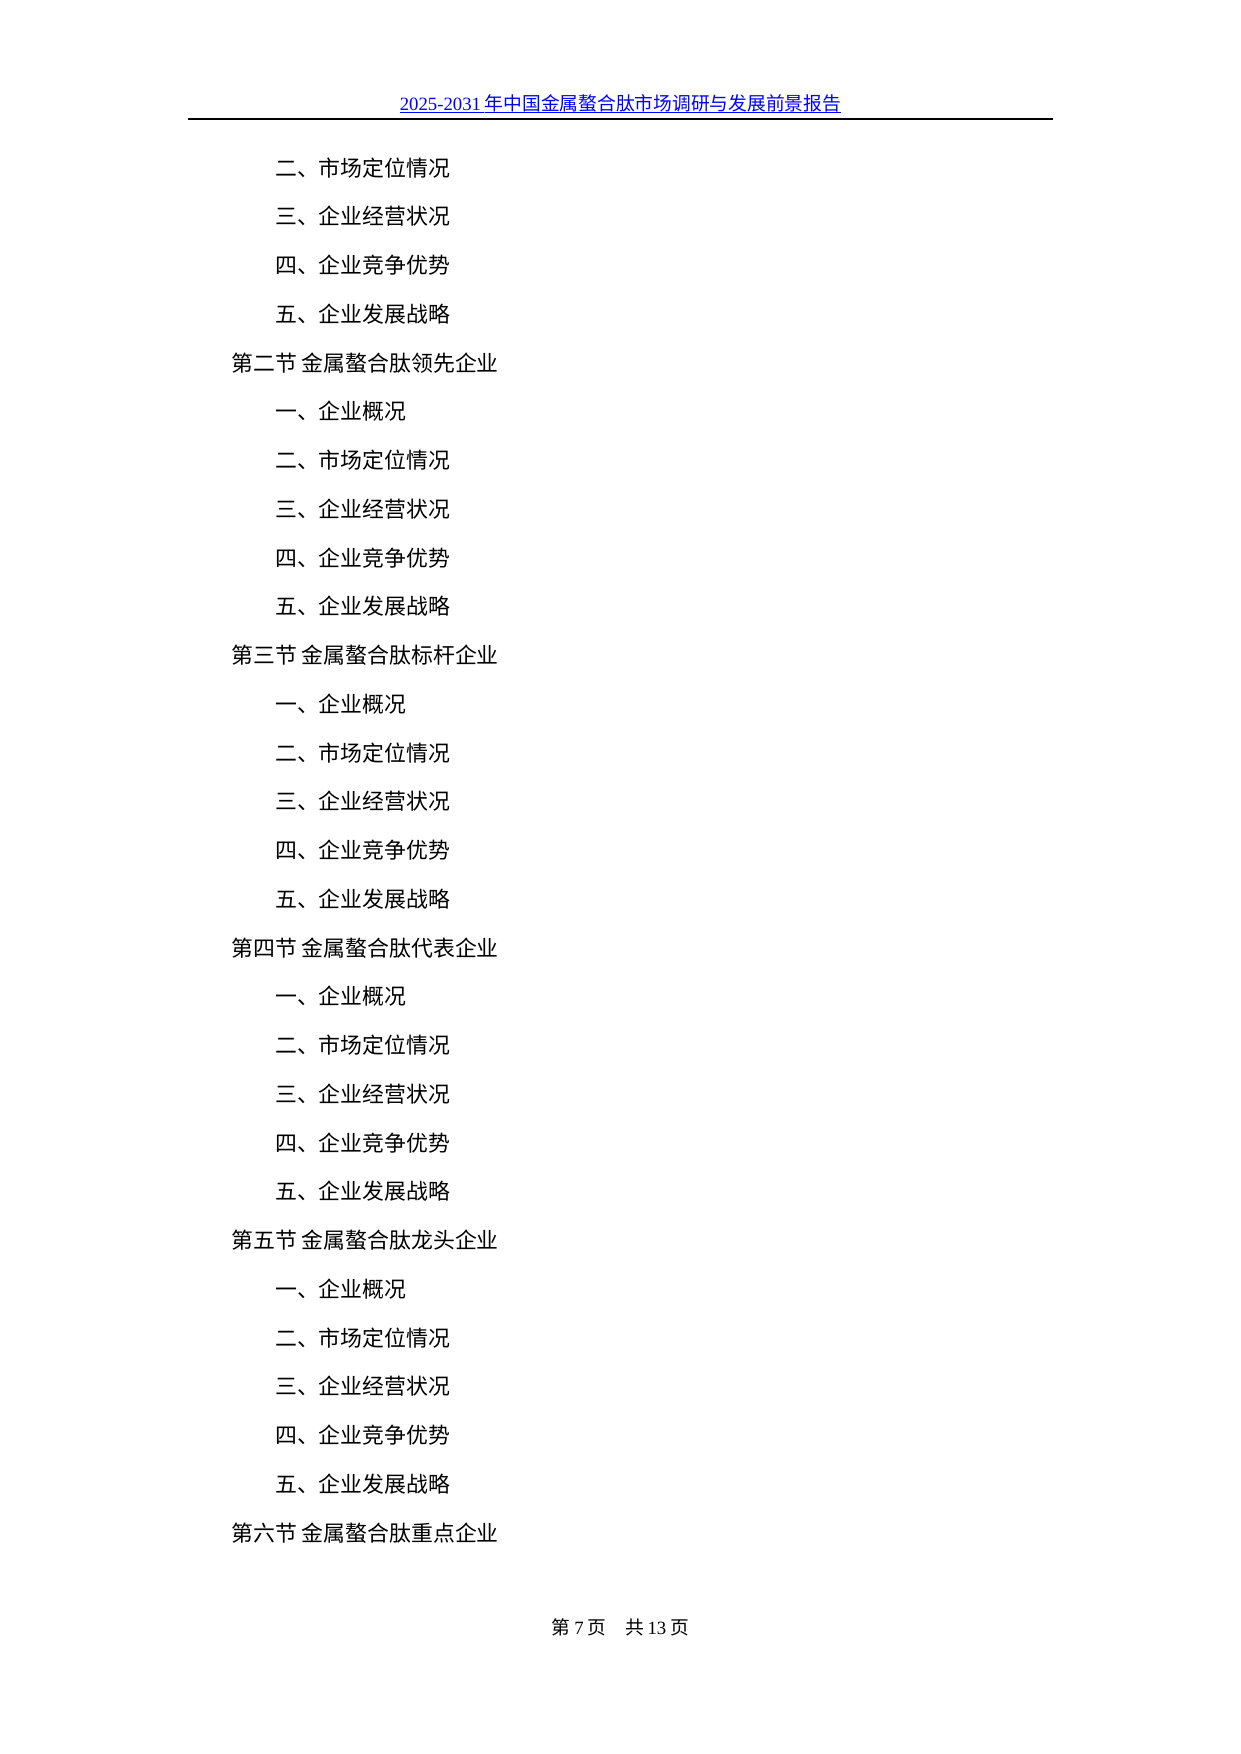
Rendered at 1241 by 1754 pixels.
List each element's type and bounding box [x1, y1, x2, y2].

text [187, 150, 1053, 1548]
